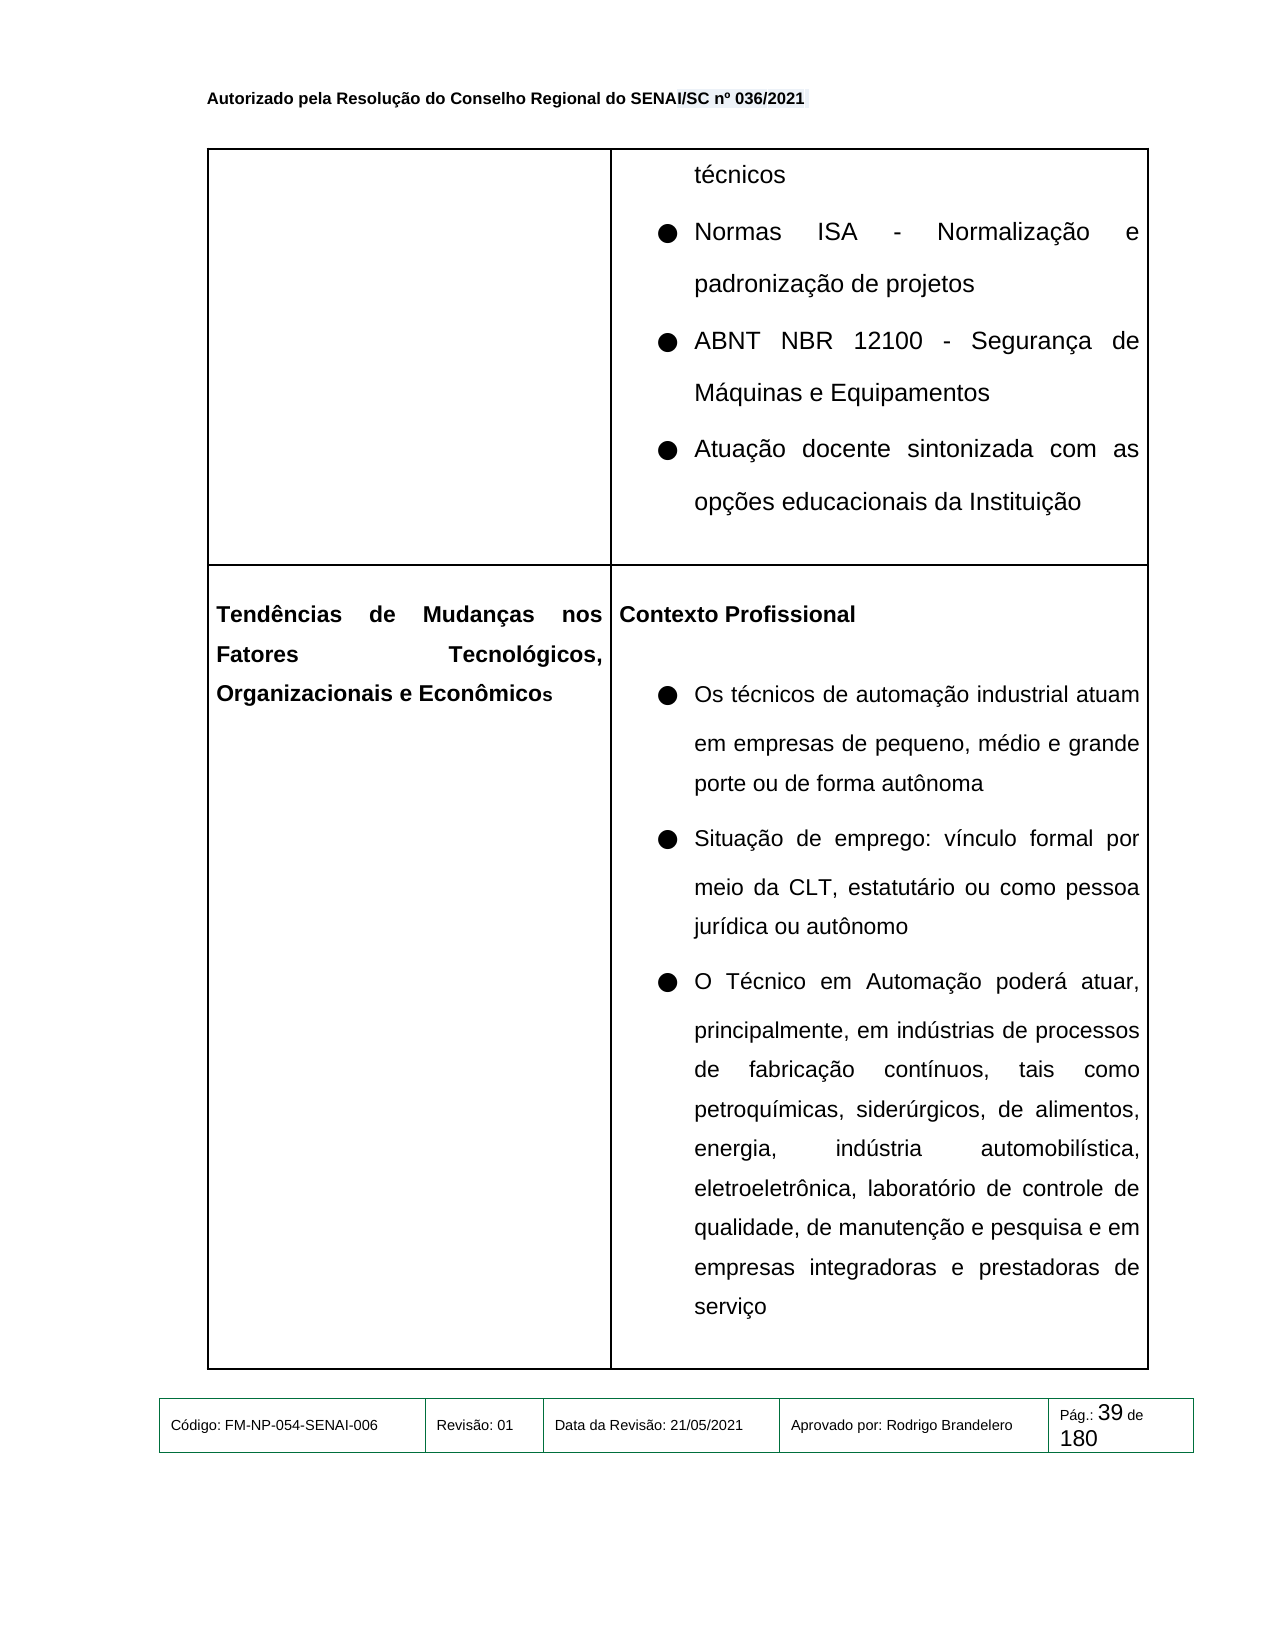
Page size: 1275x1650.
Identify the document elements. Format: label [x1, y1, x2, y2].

table_cell [209, 150, 610, 564]
table_cell [209, 566, 610, 1368]
table_cell [612, 150, 1147, 564]
table_cell [612, 566, 1147, 1368]
